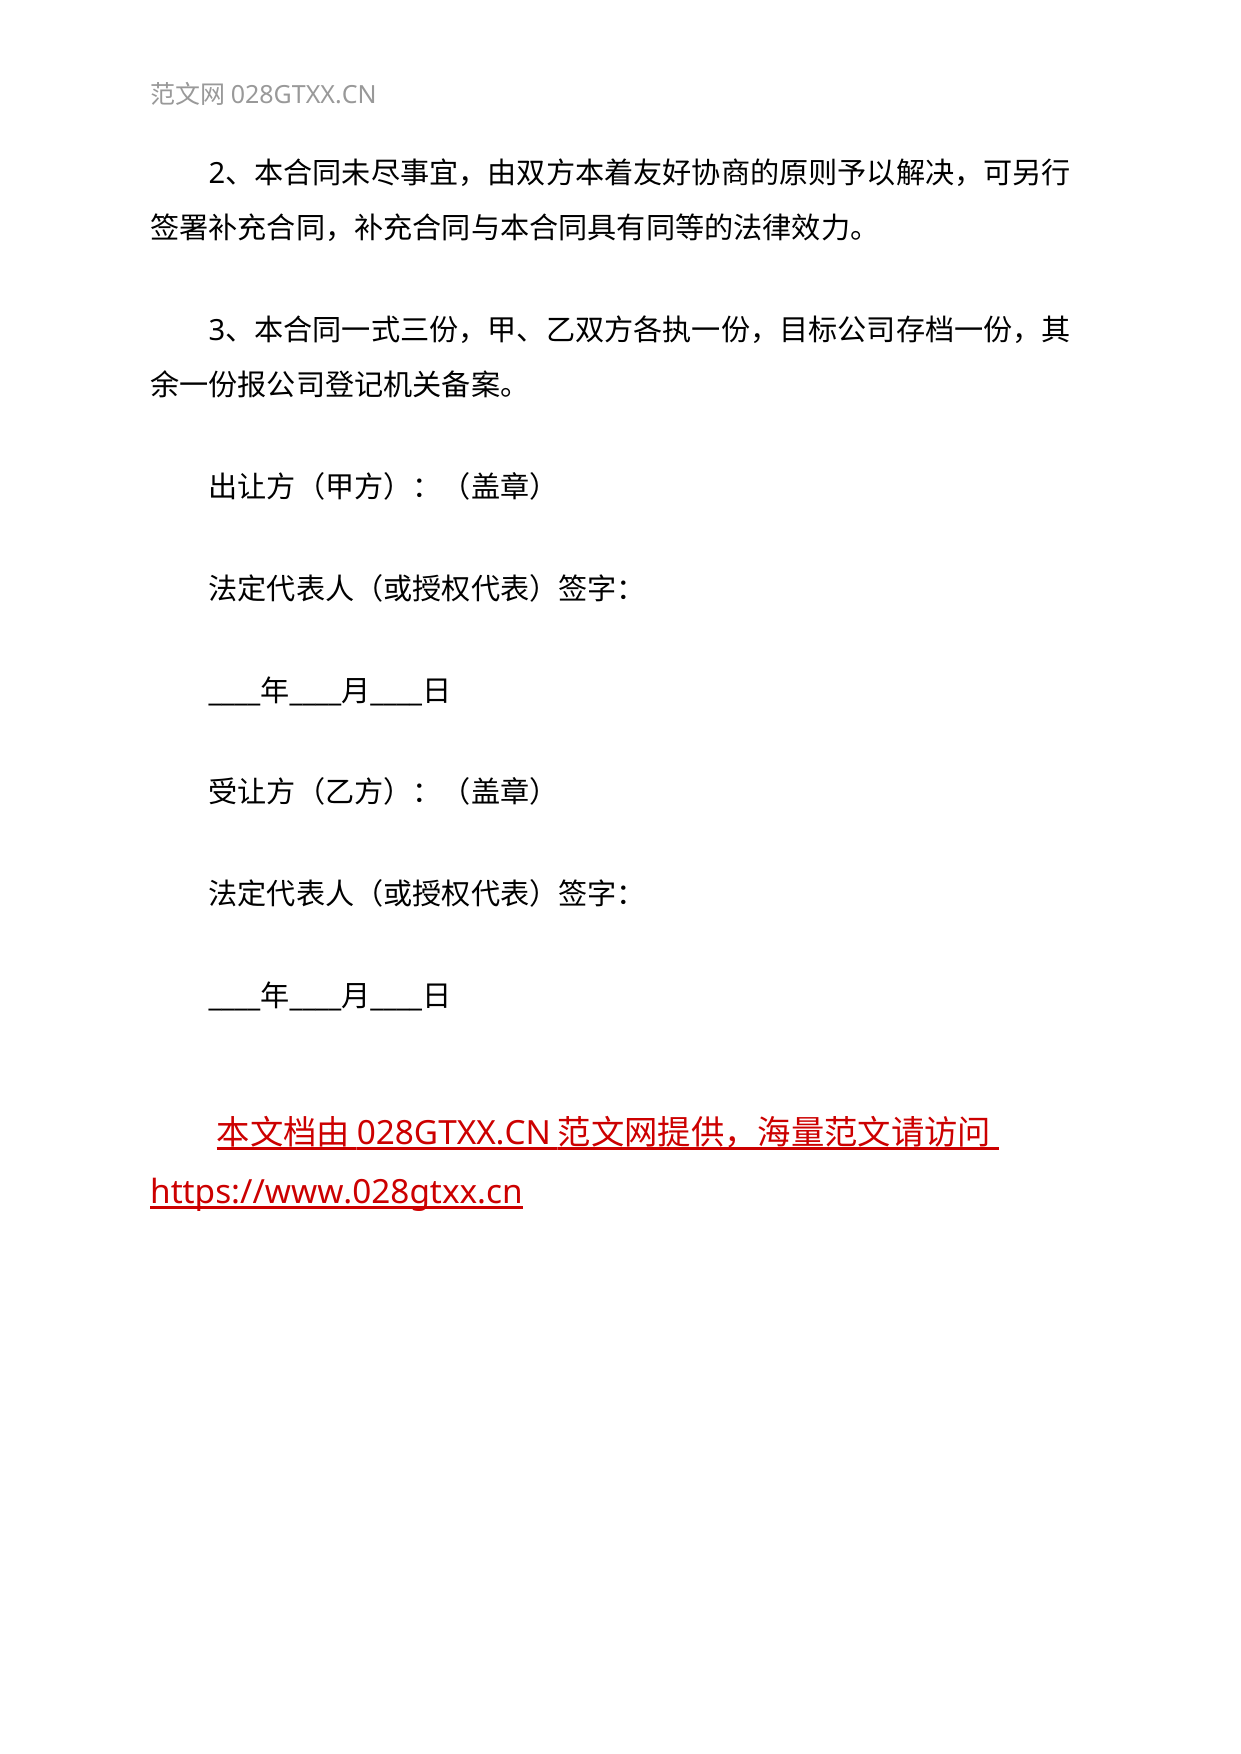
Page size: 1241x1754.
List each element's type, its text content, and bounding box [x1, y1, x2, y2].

text 法定代表人（或授权代表）签字： [150, 565, 1090, 608]
text 出让方（甲方）：（盖章） [150, 463, 1090, 506]
text ____年____月____日 [150, 973, 1090, 1015]
text 法定代表人（或授权代表）签字： [150, 871, 1090, 913]
text 受让方（乙方）：（盖章） [150, 769, 1090, 811]
text 3、本合同一式三份，甲、乙双方各执一份，目标公司存档一份，其余一份报公司登记机关备案。 [150, 307, 1090, 404]
text 本文档由028GTXX.CN范文网提供，海量范文请访问 https://www.028gtxx.cn [150, 1106, 1090, 1213]
text 2、本合同未尽事宜，由双方本着友好协商的原则予以解决，可另行签署补充合同，补充合同与本合同具有同等的法律效力。 [150, 150, 1090, 247]
text ____年____月____日 [150, 667, 1090, 709]
